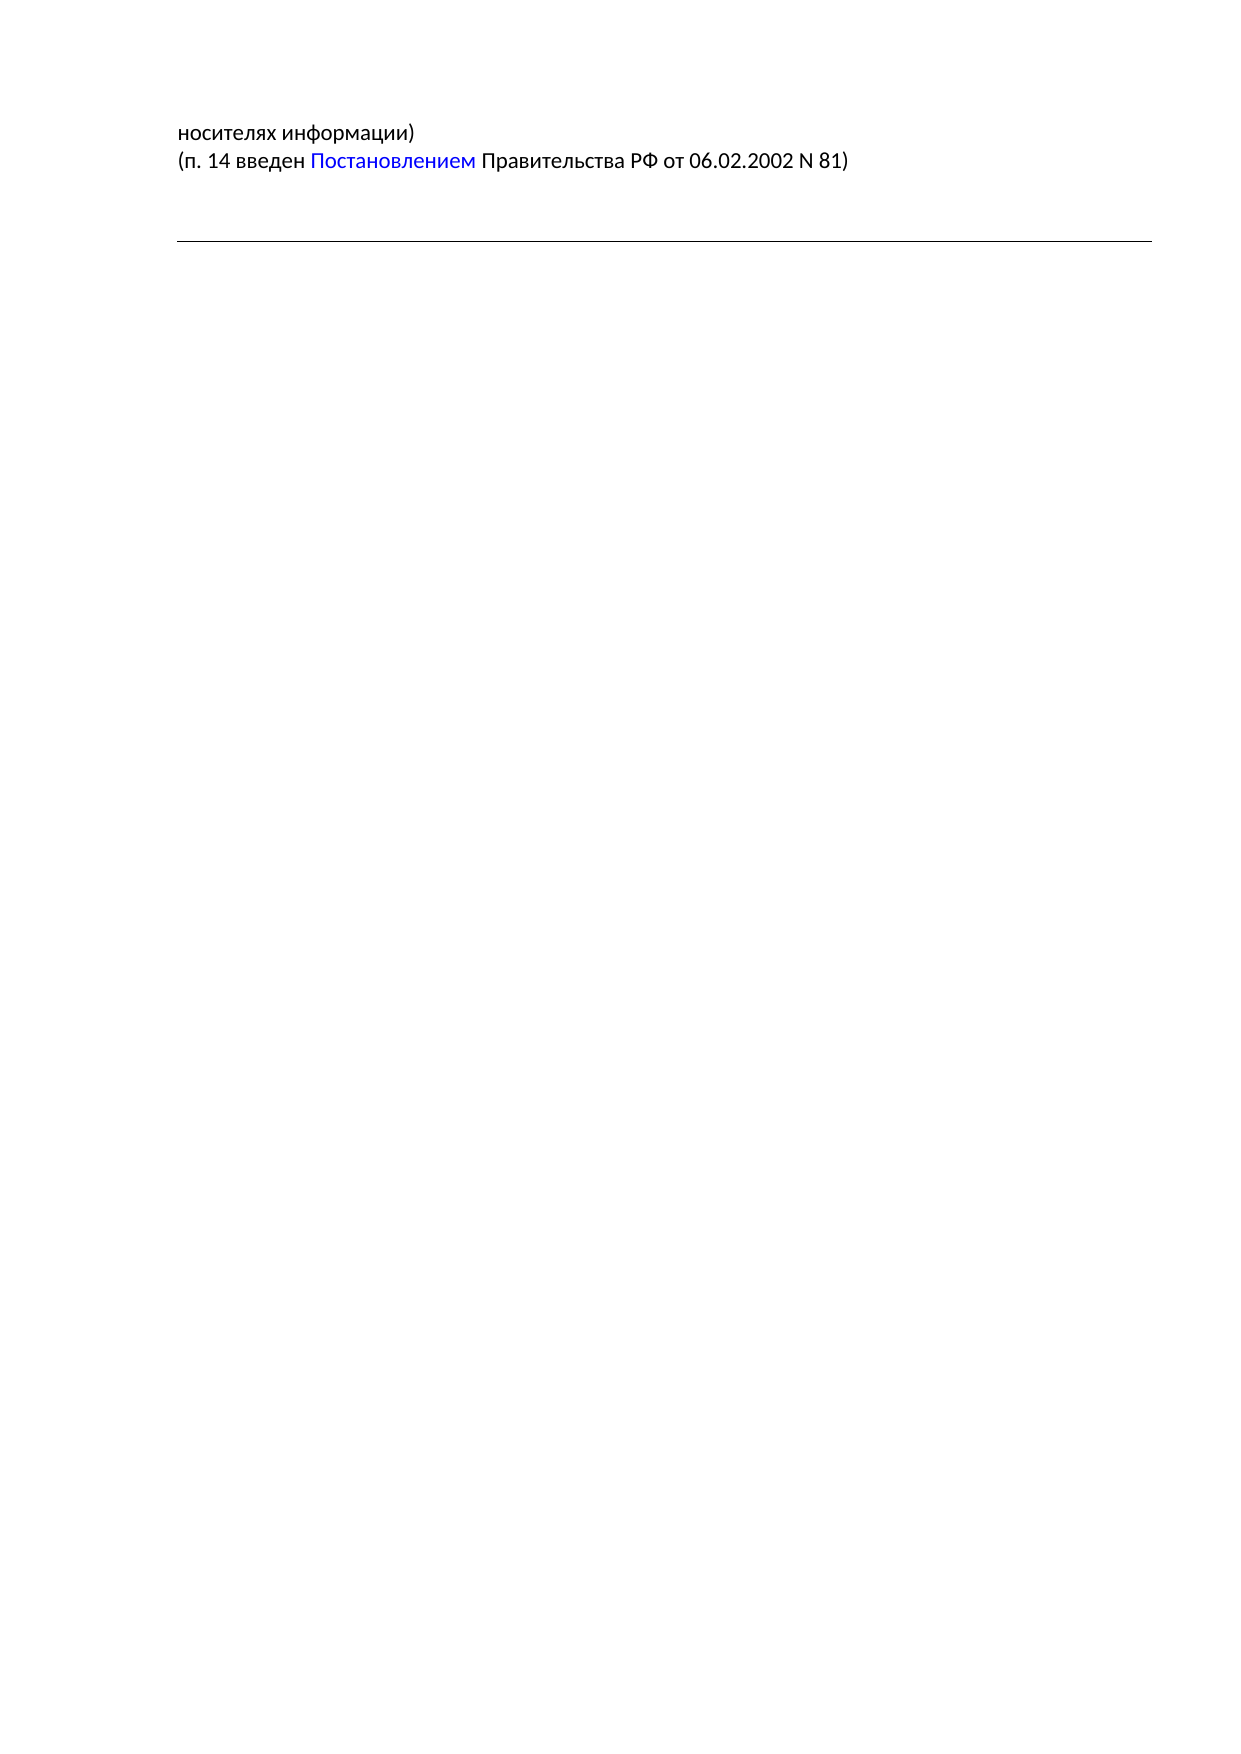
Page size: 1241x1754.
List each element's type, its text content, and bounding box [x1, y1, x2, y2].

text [177, 118, 1152, 146]
text (п. 14 введен Постановлением Правительства РФ от 06.02.2002 N 81) [177, 146, 1152, 174]
